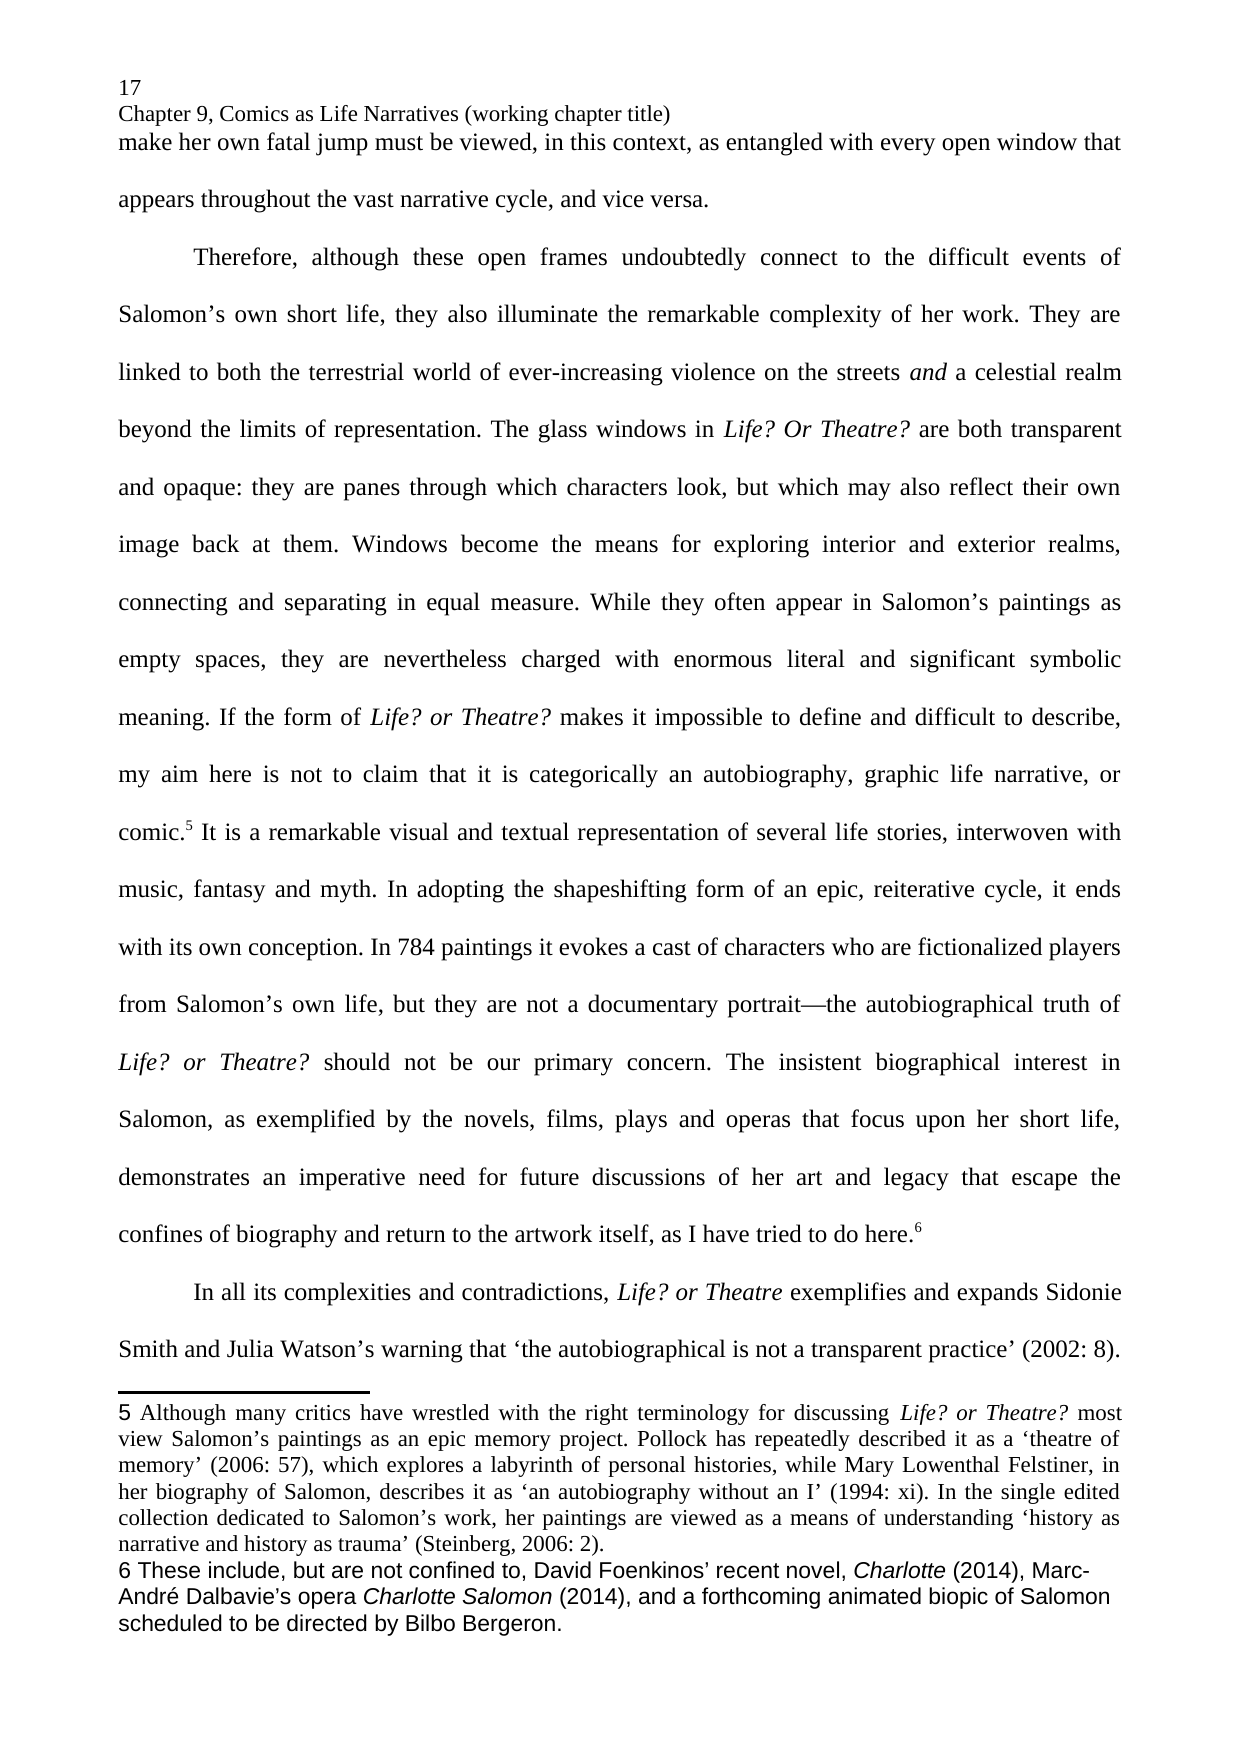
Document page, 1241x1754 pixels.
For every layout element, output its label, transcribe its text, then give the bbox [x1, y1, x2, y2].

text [118, 127, 1122, 213]
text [118, 1277, 1122, 1363]
text Therefore, although these open frames undoubtedly connect to the difficult events of Salomon’s own short life, they also illuminate the remarkable complexity of her work. They are linked to both the terrestrial world of ever-increasing violence on the streets and a celestial realm beyond the limits of representation. The glass windows in Life? Or Theatre? are both transparent and opaque: they are panes through which characters look, but which may also reflect their own image back at them. Windows become the means for exploring interior and exterior realms, connecting and separating in equal measure. While they often appear in Salomon’s paintings as empty spaces, they are nevertheless charged with enormous literal and significant symbolic meaning. If the form of Life? or Theatre? makes it impossible to define and difficult to describe, my aim here is not to claim that it is categorically an autobiography, graphic life narrative, or comic. It is a remarkable visual and textual representation of several life stories, interwoven with music, fantasy and myth. In adopting the shapeshifting form of an epic, reiterative cycle, it ends with its own conception. In 784 paintings it evokes a cast of characters who are fictionalized players from Salomon’s own life, but they are not a documentary portrait—the autobiographical truth of Life? or Theatre? should not be our primary concern. The insistent biographical interest in Salomon, as exemplified by the novels, films, plays and operas that focus upon her short life, demonstrates an imperative need for future discussions of her art and legacy that escape the confines of biography and return to the artwork itself, as I have tried to do here. [118, 242, 1122, 1248]
